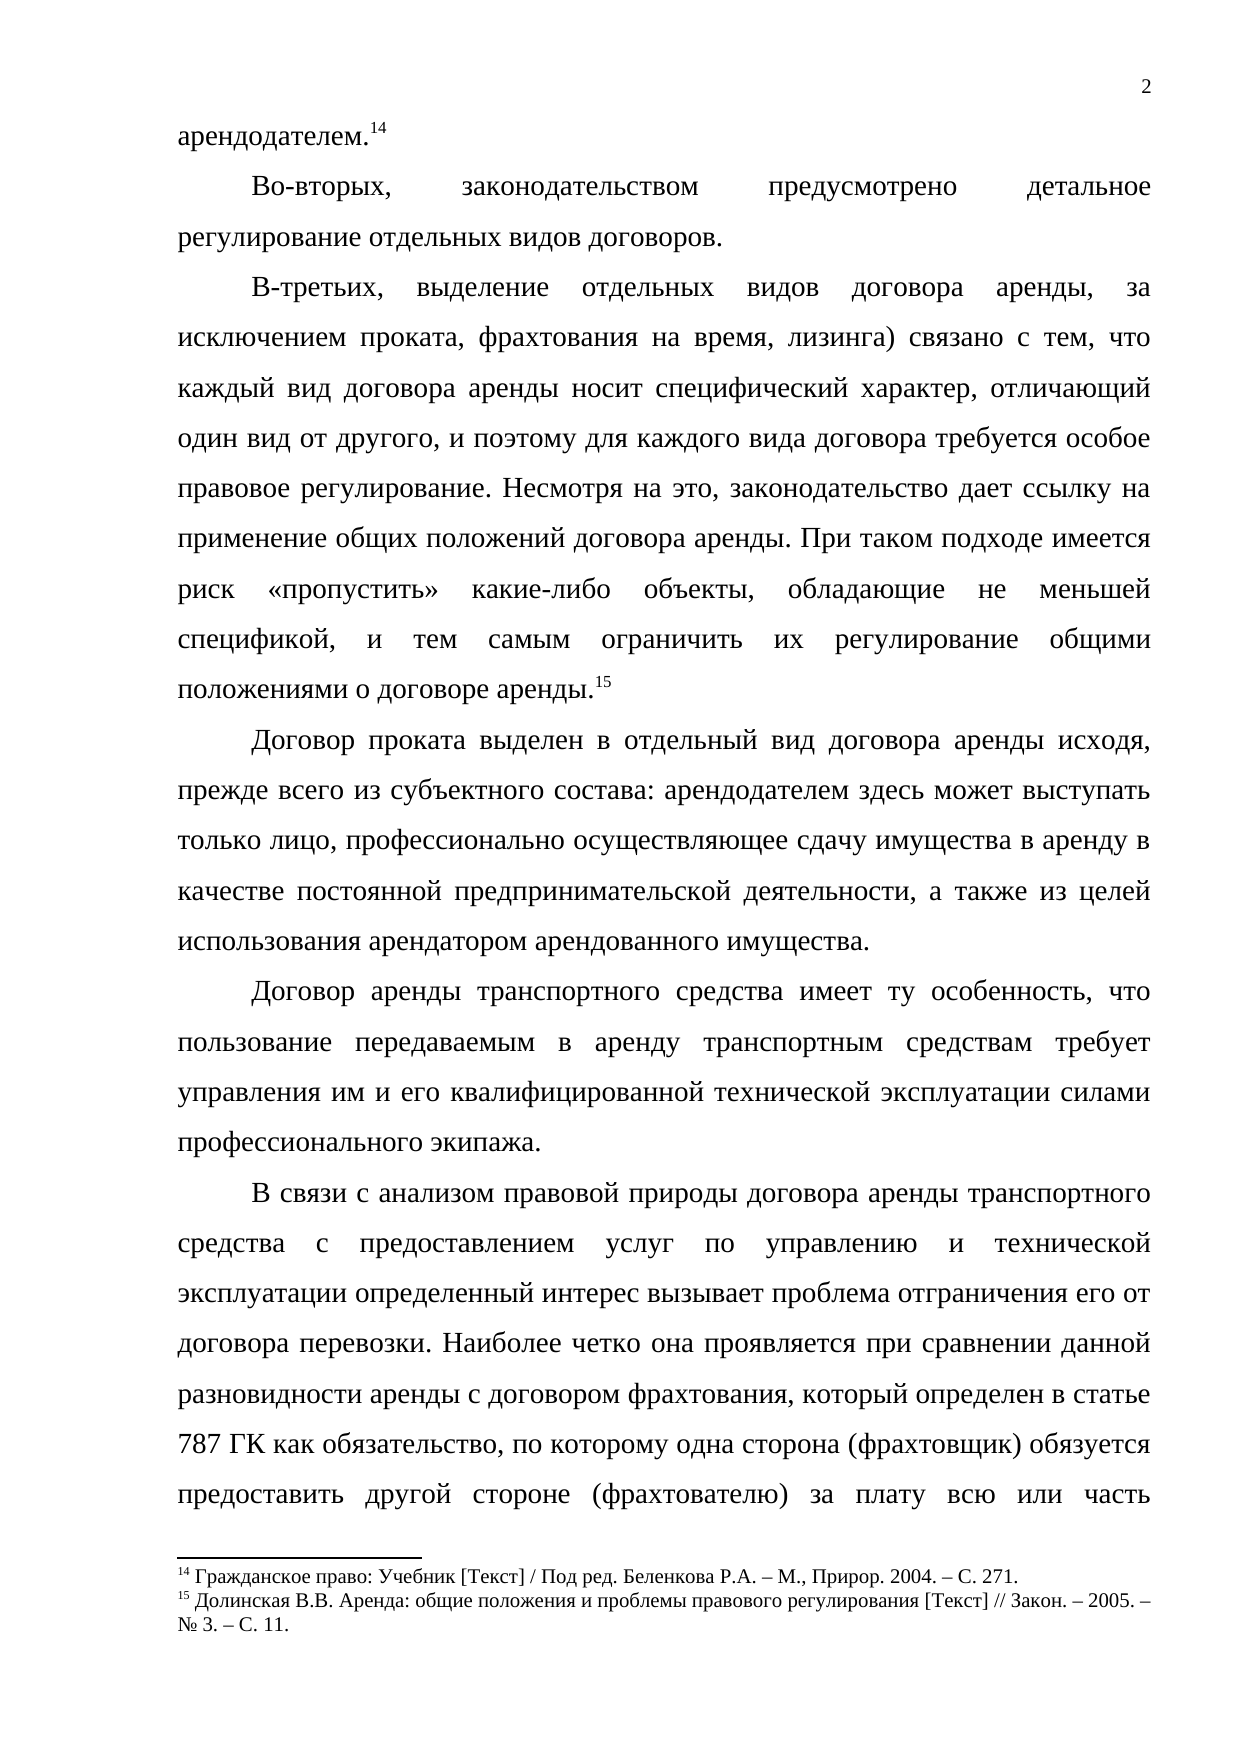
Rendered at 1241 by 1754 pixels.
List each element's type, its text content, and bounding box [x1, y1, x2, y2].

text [177, 1175, 1152, 1510]
text Договор проката выделен в отдельный вид договора аренды исходя, прежде всего из субъектного состава: арендодателем здесь может выступать только лицо, профессионально осуществляющее сдачу имущества в аренду в качестве постоянной предпринимательской деятельности, а также из целей использования арендатором арендованного имущества. [177, 722, 1152, 957]
text Во-вторых, законодательством предусмотрено детальное регулирование отдельных видов договоров. [177, 168, 1152, 252]
text Договор аренды транспортного средства имеет ту особенность, что пользование передаваемым в аренду транспортным средствам требует управления им и его квалифицированной технической эксплуатации силами профессионального экипажа. [177, 973, 1152, 1158]
text В-третьих, выделение отдельных видов договора аренды, за исключением проката, фрахтования на время, лизинга) связано с тем, что каждый вид договора аренды носит специфический характер, отличающий один вид от другого, и поэтому для каждого вида договора требуется особое правовое регулирование. Несмотря на это, законодательство дает ссылку на применение общих положений договора аренды. При таком подходе имеется риск «пропустить» какие-либо объекты, обладающие не меньшей спецификой, и тем самым ограничить их регулирование общими положениями о договоре аренды. [177, 269, 1152, 705]
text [177, 118, 1152, 152]
